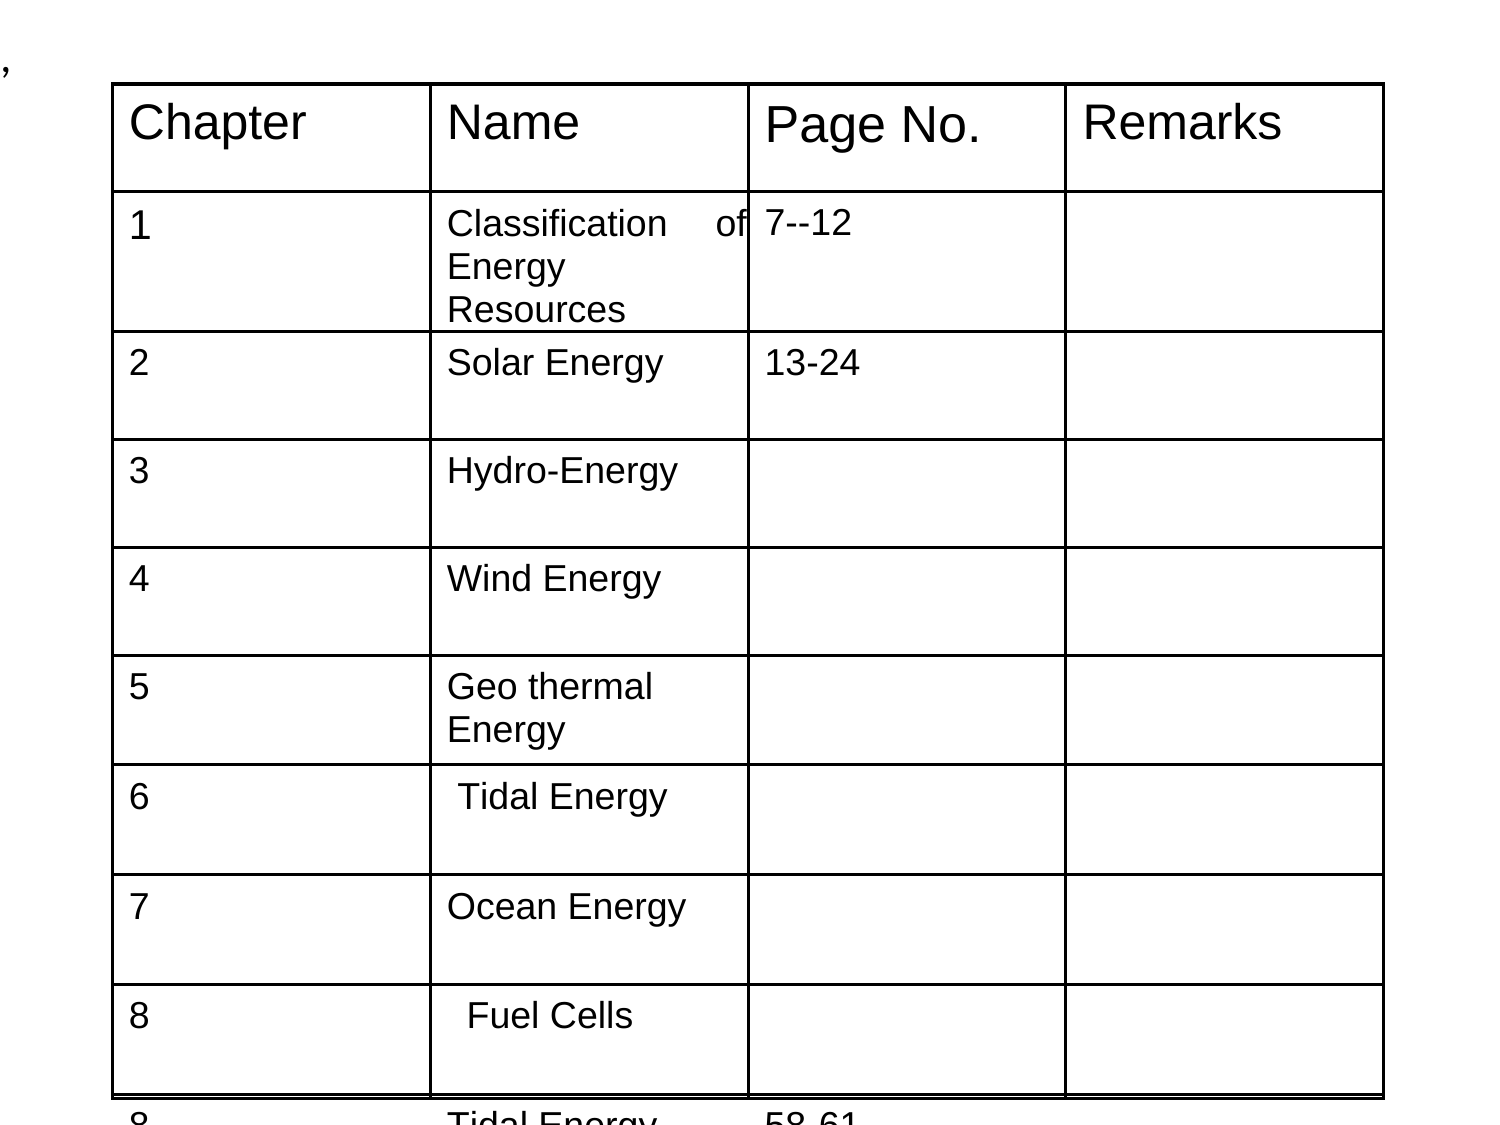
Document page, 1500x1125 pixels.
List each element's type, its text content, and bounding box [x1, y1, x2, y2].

text , [0, 28, 1500, 84]
